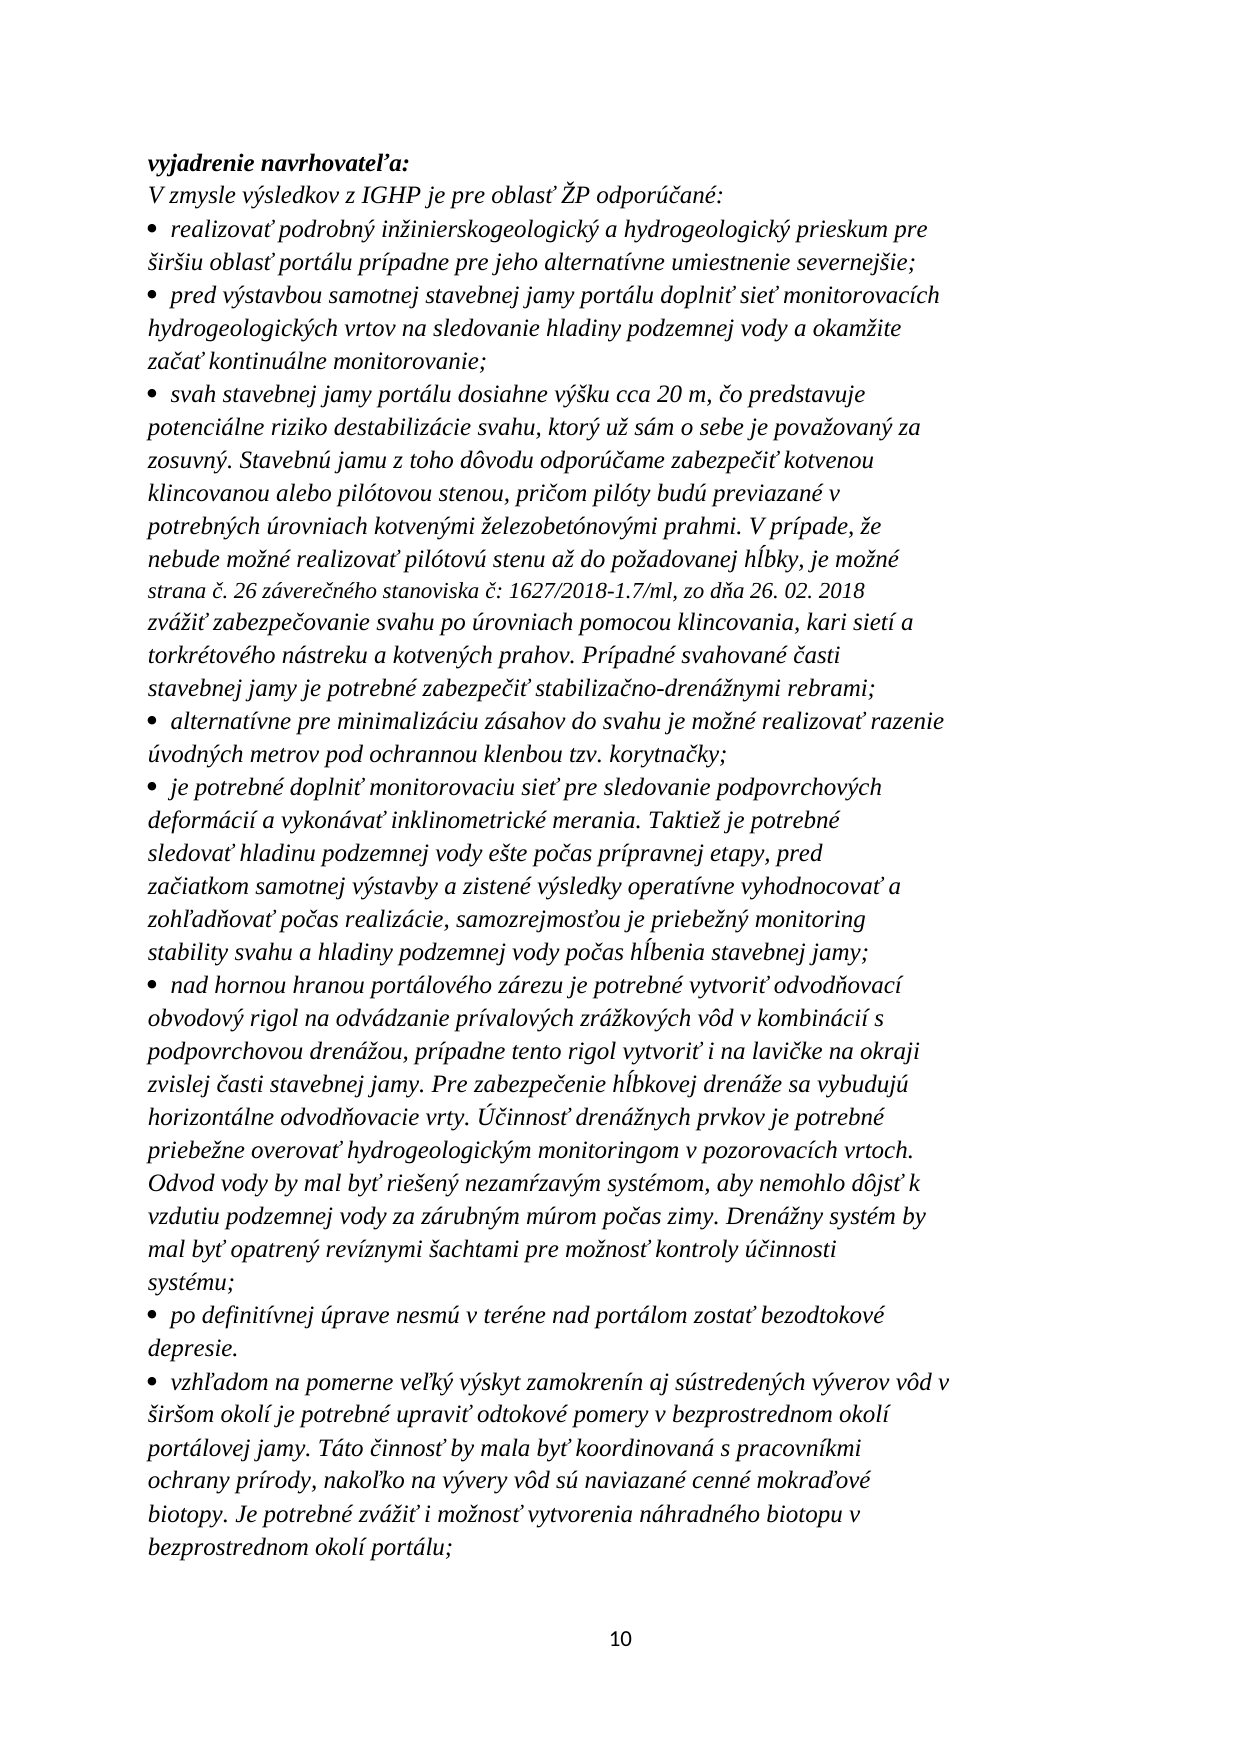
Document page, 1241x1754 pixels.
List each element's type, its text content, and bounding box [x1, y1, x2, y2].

text horizontálne odvodňovacie vrty. Účinnosť drenážnych prvkov je potrebné [148, 1102, 1093, 1131]
text depresie. [148, 1333, 1093, 1362]
text začiatkom samotnej výstavby a zistené výsledky operatívne vyhodnocovať a [148, 871, 1093, 900]
text zvislej časti stavebnej jamy. Pre zabezpečenie hĺbkovej drenáže sa vybudujú [148, 1069, 1093, 1098]
text širšiu oblasť portálu prípadne pre jeho alternatívne umiestnenie severnejšie; [148, 247, 1093, 275]
text strana č. 26 záverečného stanoviska č: 1627/2018-1.7/ml, zo dňa 26. 02. 2018 [148, 577, 1093, 603]
text zosuvný. Stavebnú jamu z toho dôvodu odporúčame zabezpečiť kotvenou [148, 445, 1093, 473]
text hydrogeologických vrtov na sledovanie hladiny podzemnej vody a okamžite [148, 313, 1093, 341]
text širšom okolí je potrebné upraviť odtokové pomery v bezprostrednom okolí [148, 1399, 1093, 1428]
text sledovať hladinu podzemnej vody ešte počas prípravnej etapy, pred [148, 838, 1093, 867]
text úvodných metrov pod ochrannou klenbou tzv. korytnačky; [148, 739, 1093, 768]
text mal byť opatrený revíznymi šachtami pre možnosť kontroly účinnosti [148, 1234, 1093, 1263]
text Odvod vody by mal byť riešený nezamŕzavým systémom, aby nemohlo dôjsť k [148, 1168, 1093, 1197]
text potrebných úrovniach kotvenými železobetónovými prahmi. V prípade, že [148, 511, 1093, 539]
text biotopy. Je potrebné zvážiť i možnosť vytvorenia náhradného biotopu v [148, 1499, 1093, 1527]
text zvážiť zabezpečovanie svahu po úrovniach pomocou klincovania, kari sietí a [148, 607, 1093, 636]
text alternatívne pre minimalizáciu zásahov do svahu je možné realizovať razenie [148, 706, 1093, 735]
text deformácií a vykonávať inklinometrické merania. Taktiež je potrebné [148, 805, 1093, 834]
text podpovrchovou drenážou, prípadne tento rigol vytvoriť i na lavičke na okraji [148, 1036, 1093, 1065]
text pred výstavbou samotnej stavebnej jamy portálu doplniť sieť monitorovacích [148, 280, 1093, 308]
text je potrebné doplniť monitorovaciu sieť pre sledovanie podpovrchových [148, 772, 1093, 801]
text portálovej jamy. Táto činnosť by mala byť koordinovaná s pracovníkmi [148, 1433, 1093, 1461]
text systému; [148, 1267, 1093, 1296]
text vzhľadom na pomerne veľký výskyt zamokrenín aj sústredených výverov vôd v [148, 1367, 1093, 1395]
text po definitívnej úprave nesmú v teréne nad portálom zostať bezodtokové [148, 1301, 1093, 1329]
text bezprostrednom okolí portálu; [148, 1532, 1093, 1560]
text vzdutiu podzemnej vody za zárubným múrom počas zimy. Drenážny systém by [148, 1201, 1093, 1230]
text priebežne overovať hydrogeologickým monitoringom v pozorovacích vrtoch. [148, 1135, 1093, 1164]
text nebude možné realizovať pilótovú stenu až do požadovanej hĺbky, je možné [148, 544, 1093, 573]
text torkrétového nástreku a kotvených prahov. Prípadné svahované časti [148, 640, 1093, 669]
text zohľadňovať počas realizácie, samozrejmosťou je priebežný monitoring [148, 904, 1093, 933]
text svah stavebnej jamy portálu dosiahne výšku cca 20 m, čo predstavuje [148, 379, 1093, 407]
text klincovanou alebo pilótovou stenou, pričom pilóty budú previazané v [148, 478, 1093, 507]
text realizovať podrobný inžinierskogeologický a hydrogeologický prieskum pre [148, 214, 1093, 242]
text ochrany prírody, nakoľko na vývery vôd sú naviazané cenné mokraďové [148, 1466, 1093, 1494]
text potenciálne riziko destabilizácie svahu, ktorý už sám o sebe je považovaný za [148, 412, 1093, 441]
text nad hornou hranou portálového zárezu je potrebné vytvoriť odvodňovací [148, 970, 1093, 999]
text stability svahu a hladiny podzemnej vody počas hĺbenia stavebnej jamy; [148, 937, 1093, 966]
text V zmysle výsledkov z IGHP je pre oblasť ŽP odporúčané: [148, 181, 1093, 209]
text obvodový rigol na odvádzanie prívalových zrážkových vôd v kombinácií s [148, 1003, 1093, 1032]
text stavebnej jamy je potrebné zabezpečiť stabilizačno-drenážnymi rebrami; [148, 673, 1093, 702]
text začať kontinuálne monitorovanie; [148, 346, 1093, 374]
text vyjadrenie navrhovateľa: [148, 148, 1093, 176]
